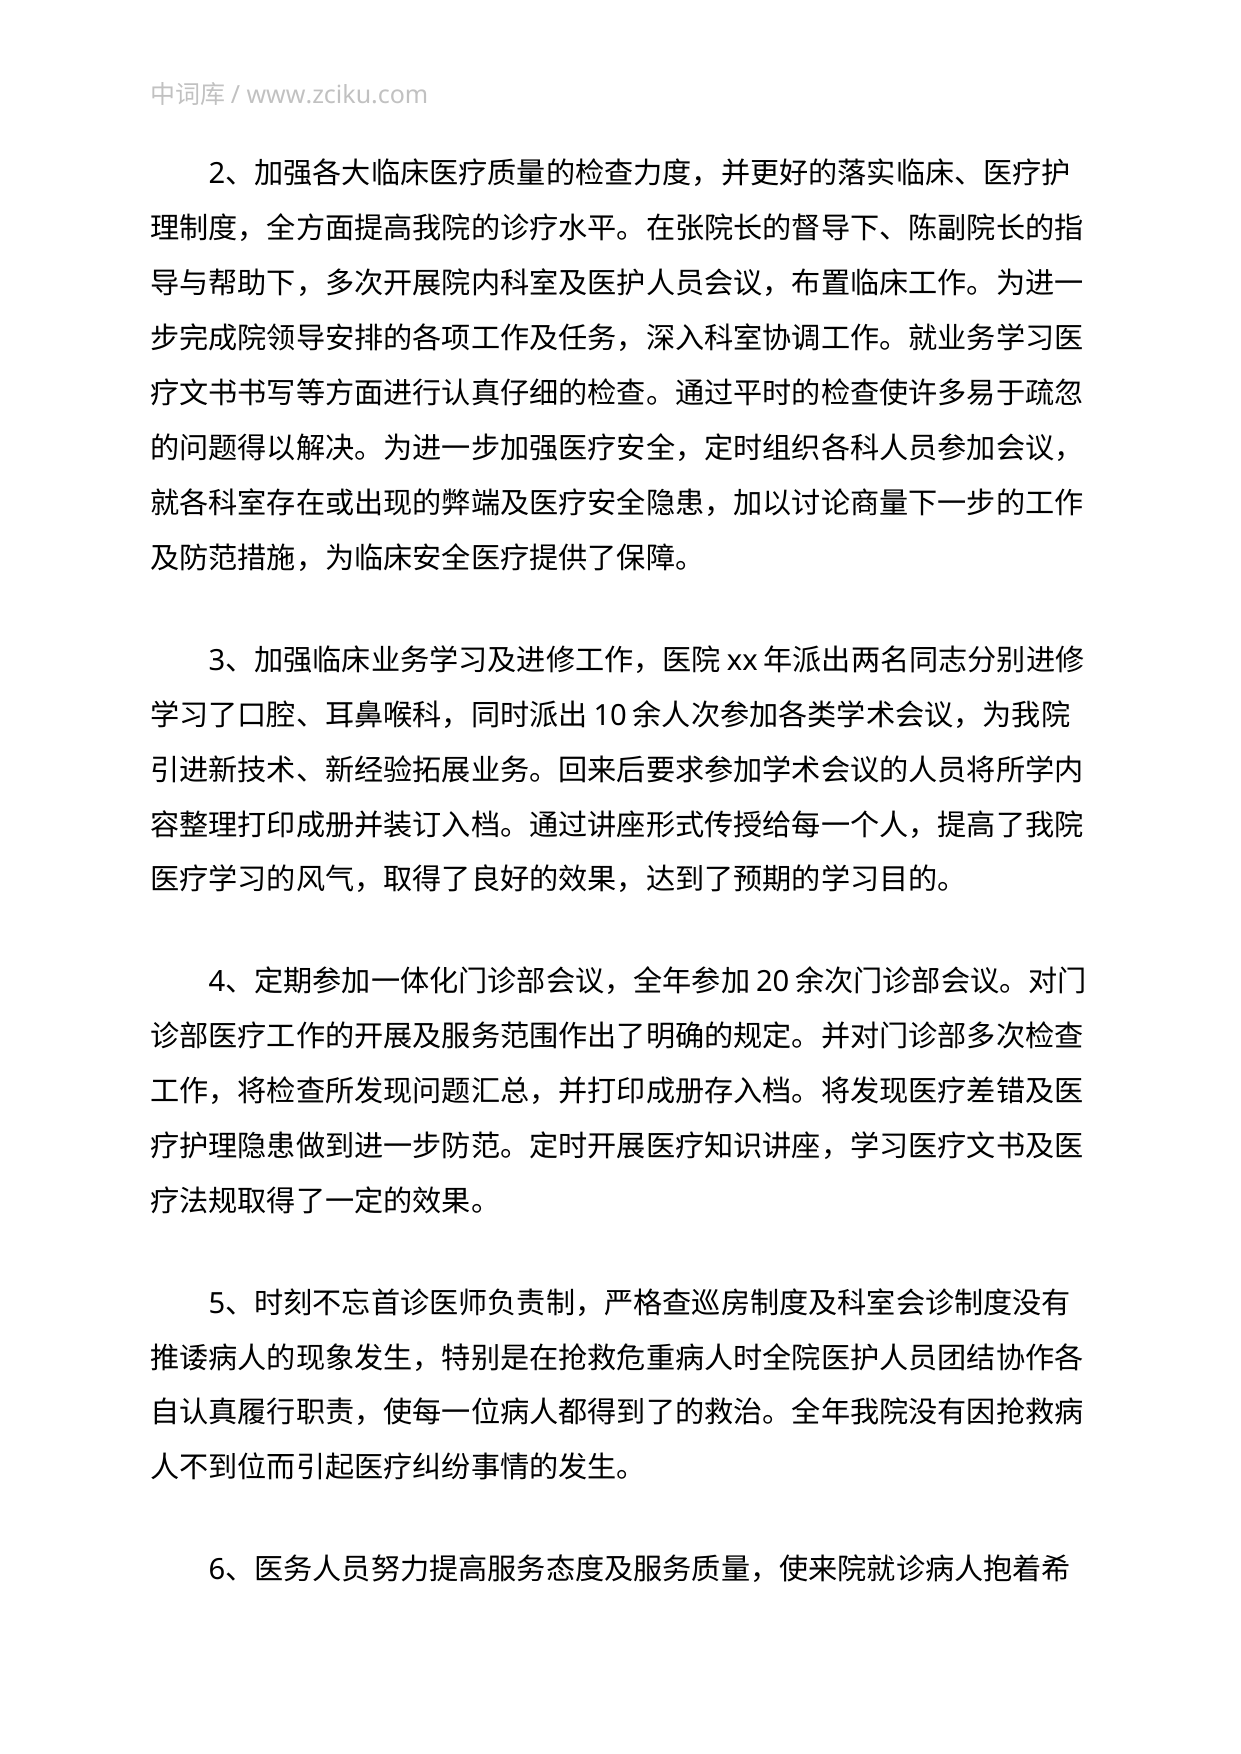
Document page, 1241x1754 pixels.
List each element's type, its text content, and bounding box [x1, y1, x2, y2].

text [150, 1546, 1090, 1588]
text 2、加强各大临床医疗质量的检查力度，并更好的落实临床、医疗护理制度，全方面提高我院的诊疗水平。在张院长的督导下、陈副院长的指导与帮助下，多次开展院内科室及医护人员会议，布置临床工作。为进一步完成院领导安排的各项工作及任务，深入科室协调工作。就业务学习医疗文书书写等方面进行认真仔细的检查。通过平时的检查使许多易于疏忽的问题得以解决。为进一步加强医疗安全，定时组织各科人员参加会议，就各科室存在或出现的弊端及医疗安全隐患，加以讨论商量下一步的工作及防范措施，为临床安全医疗提供了保障。 [150, 150, 1090, 577]
text 4、定期参加一体化门诊部会议，全年参加20余次门诊部会议。对门诊部医疗工作的开展及服务范围作出了明确的规定。并对门诊部多次检查工作，将检查所发现问题汇总，并打印成册存入档。将发现医疗差错及医疗护理隐患做到进一步防范。定时开展医疗知识讲座，学习医疗文书及医疗法规取得了一定的效果。 [150, 958, 1090, 1220]
text 3、加强临床业务学习及进修工作，医院xx年派出两名同志分别进修学习了口腔、耳鼻喉科，同时派出10余人次参加各类学术会议，为我院引进新技术、新经验拓展业务。回来后要求参加学术会议的人员将所学内容整理打印成册并装订入档。通过讲座形式传授给每一个人，提高了我院医疗学习的风气，取得了良好的效果，达到了预期的学习目的。 [150, 636, 1090, 898]
text 5、时刻不忘首诊医师负责制，严格查巡房制度及科室会诊制度没有推诿病人的现象发生，特别是在抢救危重病人时全院医护人员团结协作各自认真履行职责，使每一位病人都得到了的救治。全年我院没有因抢救病人不到位而引起医疗纠纷事情的发生。 [150, 1279, 1090, 1486]
